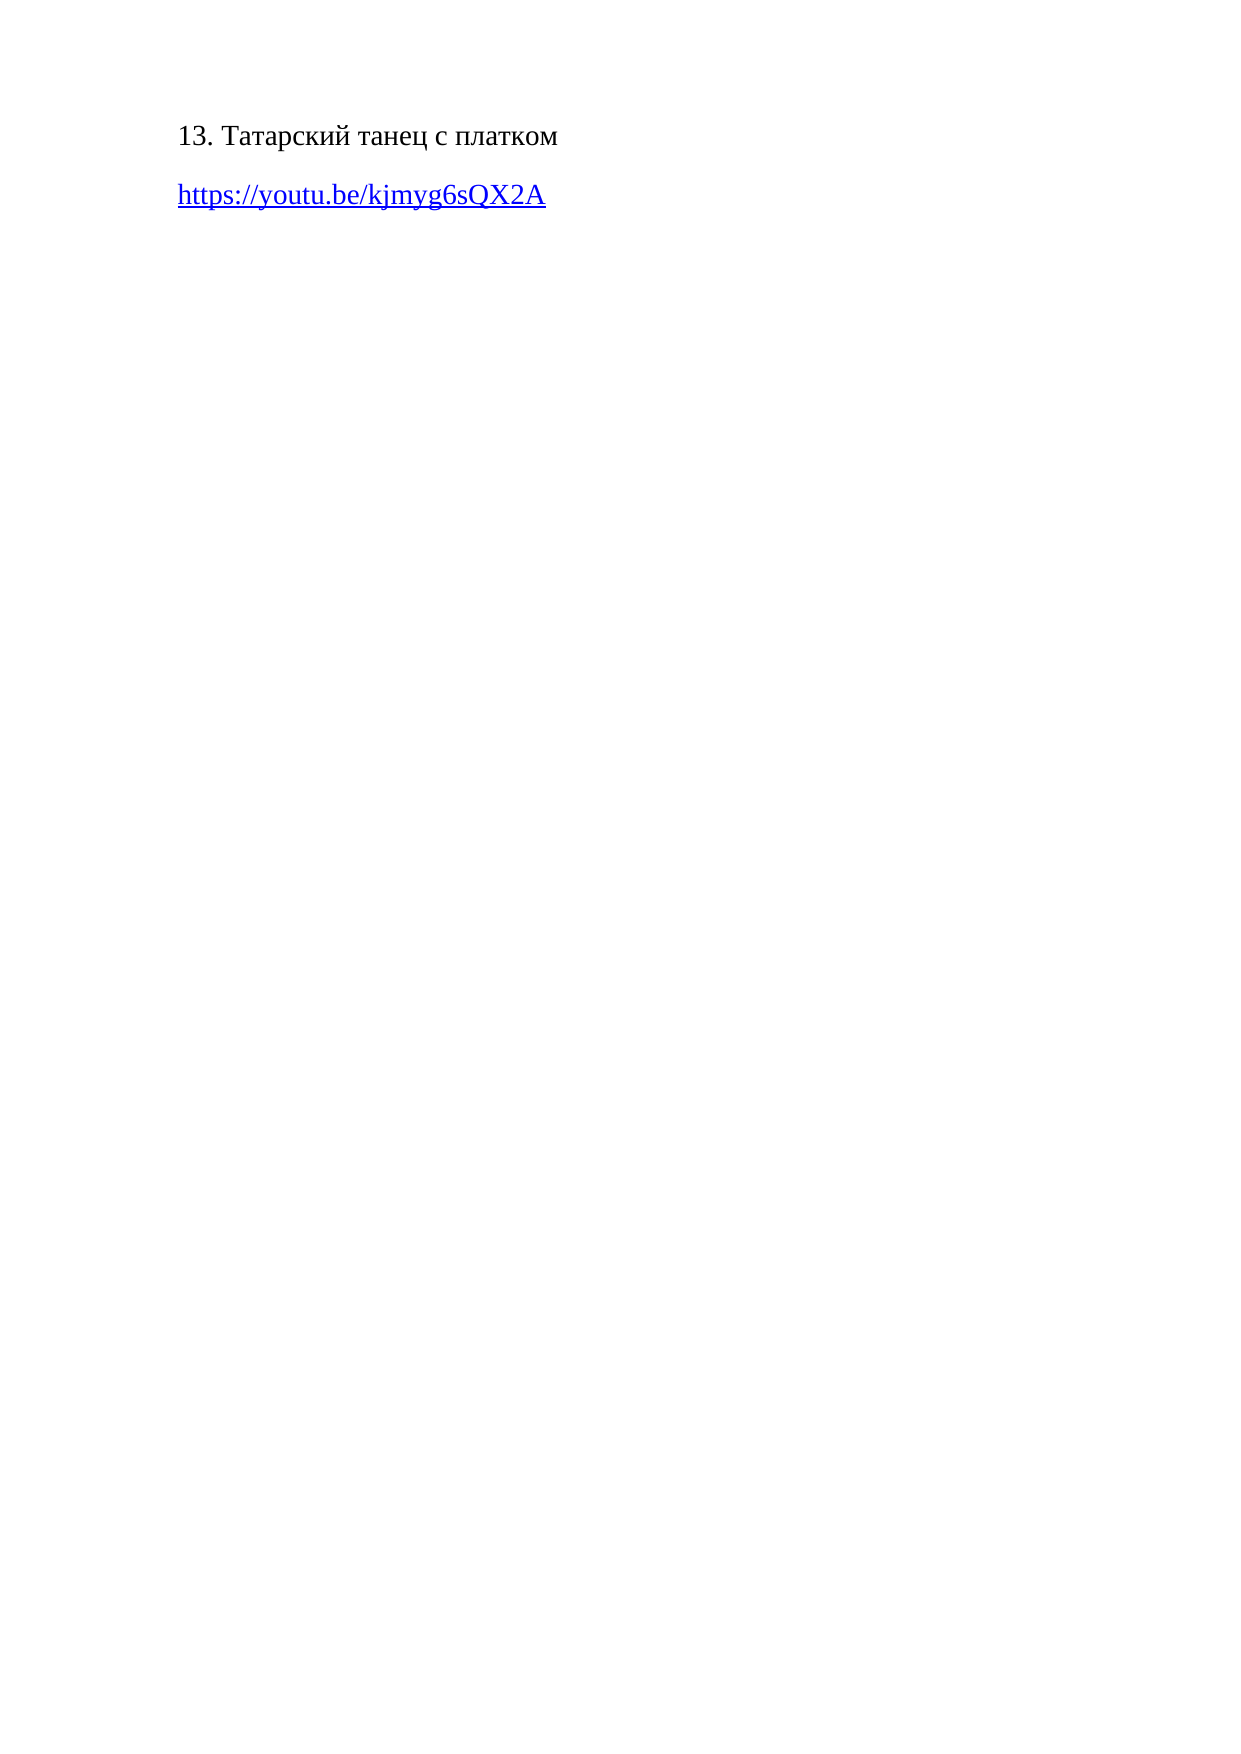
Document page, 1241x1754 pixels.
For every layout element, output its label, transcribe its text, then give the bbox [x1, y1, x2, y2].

text 13. Татарский танец с платком [177, 118, 1152, 152]
text https://youtu.be/kjmyg6sQX2A [177, 177, 1152, 211]
